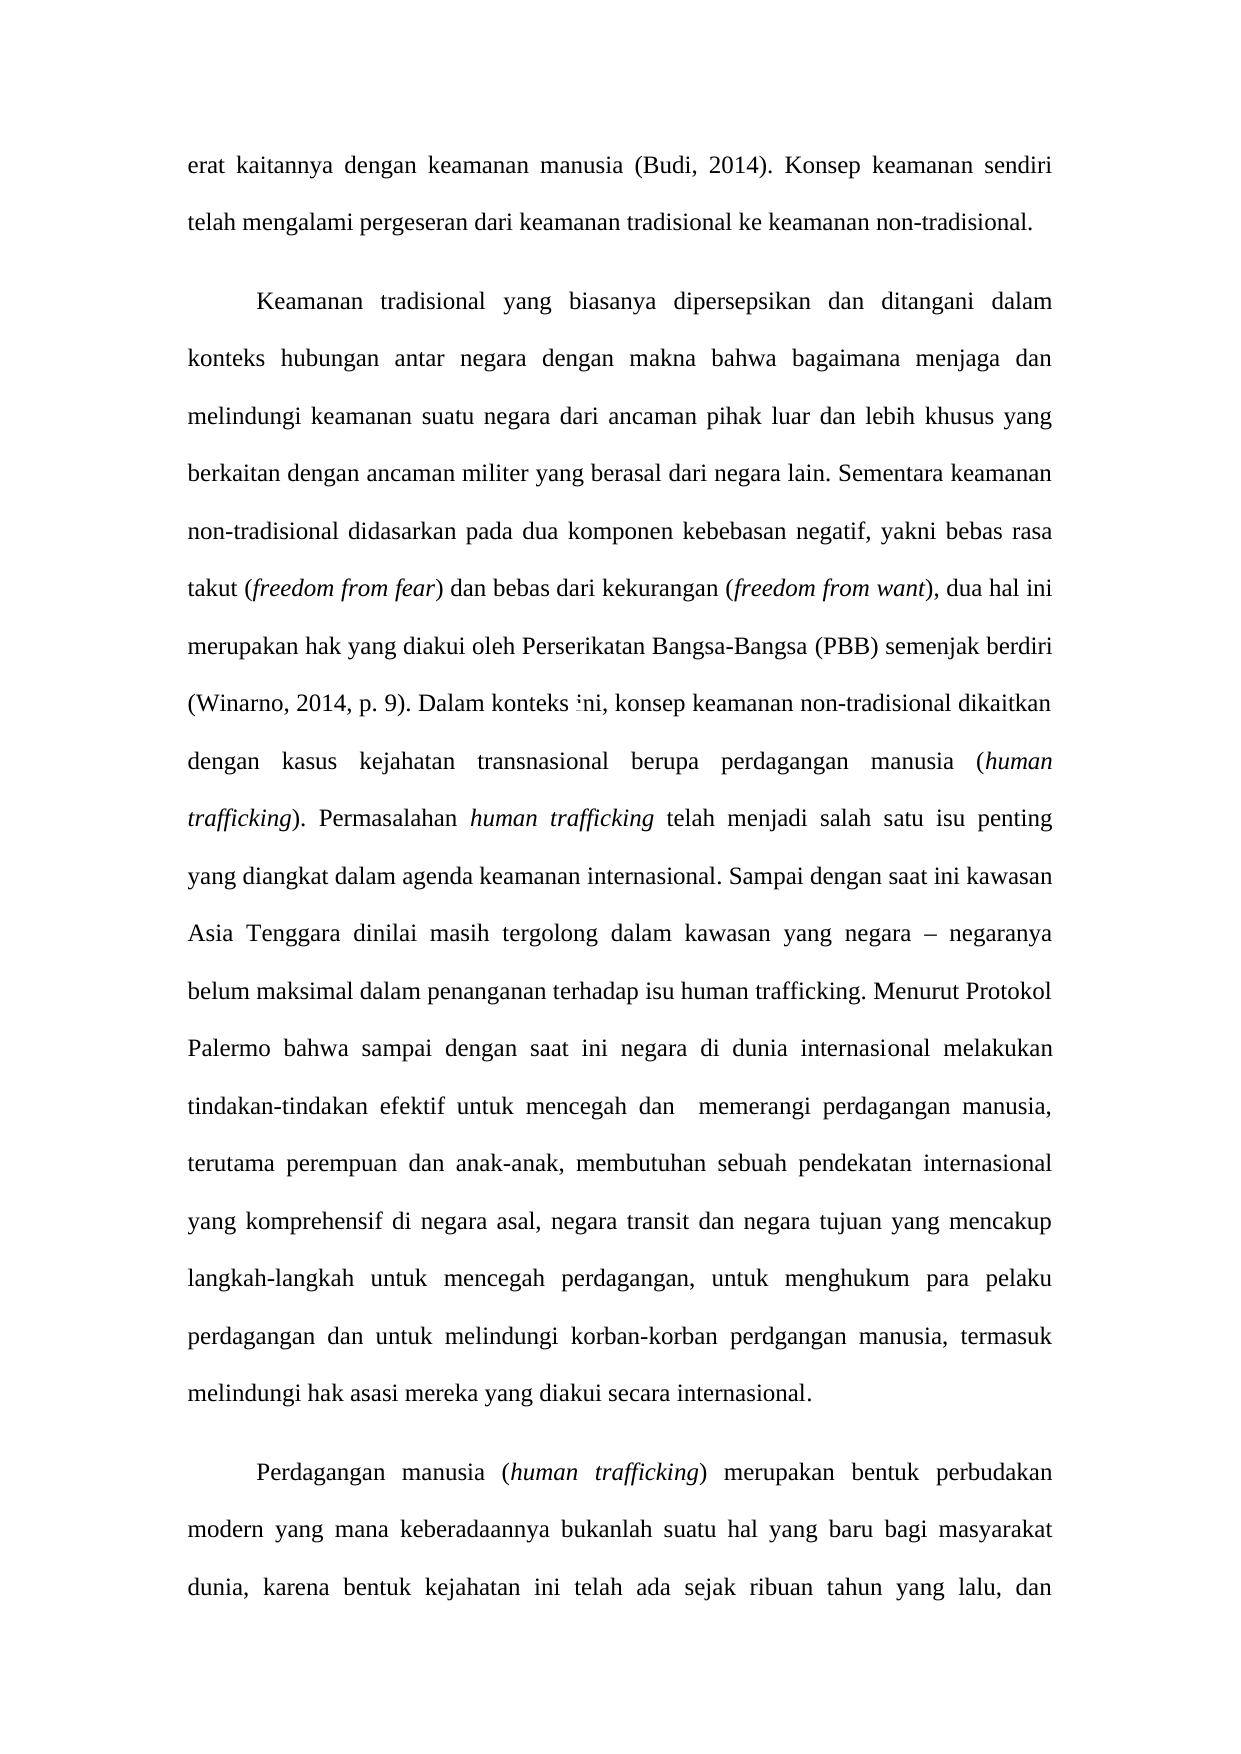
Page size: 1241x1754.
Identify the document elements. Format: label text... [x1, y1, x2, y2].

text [187, 150, 1053, 236]
text Keamanan tradisional yang biasanya dipersepsikan dan ditangani dalam konteks hubungan antar negara dengan makna bahwa bagaimana menjaga dan melindungi keamanan suatu negara dari ancaman pihak luar dan lebih khusus yang berkaitan dengan ancaman militer yang berasal dari negara lain. Sementara keamanan non-tradisional didasarkan pada dua komponen kebebasan negatif, yakni bebas rasa takut (freedom from fear) dan bebas dari kekurangan (freedom from want), dua hal ini merupakan hak yang diakui oleh Perserikatan Bangsa-Bangsa (PBB) semenjak berdiri (Winarno, 2014, p. 9). Dalam konteks ini, konsep keamanan non-tradisional dikaitkan dengan kasus kejahatan transnasional berupa perdagangan manusia (human trafficking). Permasalahan human trafficking telah menjadi salah satu isu penting yang diangkat dalam agenda keamanan internasional. Sampai dengan saat ini kawasan Asia Tenggara dinilai masih tergolong dalam kawasan yang negara – negaranya belum maksimal dalam penanganan terhadap isu human trafficking. Menurut Protokol Palermo bahwa sampai dengan saat ini negara di dunia internasional melakukan tindakan-tindakan efektif untuk mencegah dan memerangi perdagangan manusia, terutama perempuan dan anak-anak, membutuhan sebuah pendekatan internasional yang komprehensif di negara asal, negara transit dan negara tujuan yang mencakup langkah-langkah untuk mencegah perdagangan, untuk menghukum para pelaku perdagangan dan untuk melindungi korban-korban perdgangan manusia, termasuk melindungi hak asasi mereka yang diakui secara internasional. [187, 286, 1053, 1407]
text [187, 1457, 1053, 1600]
